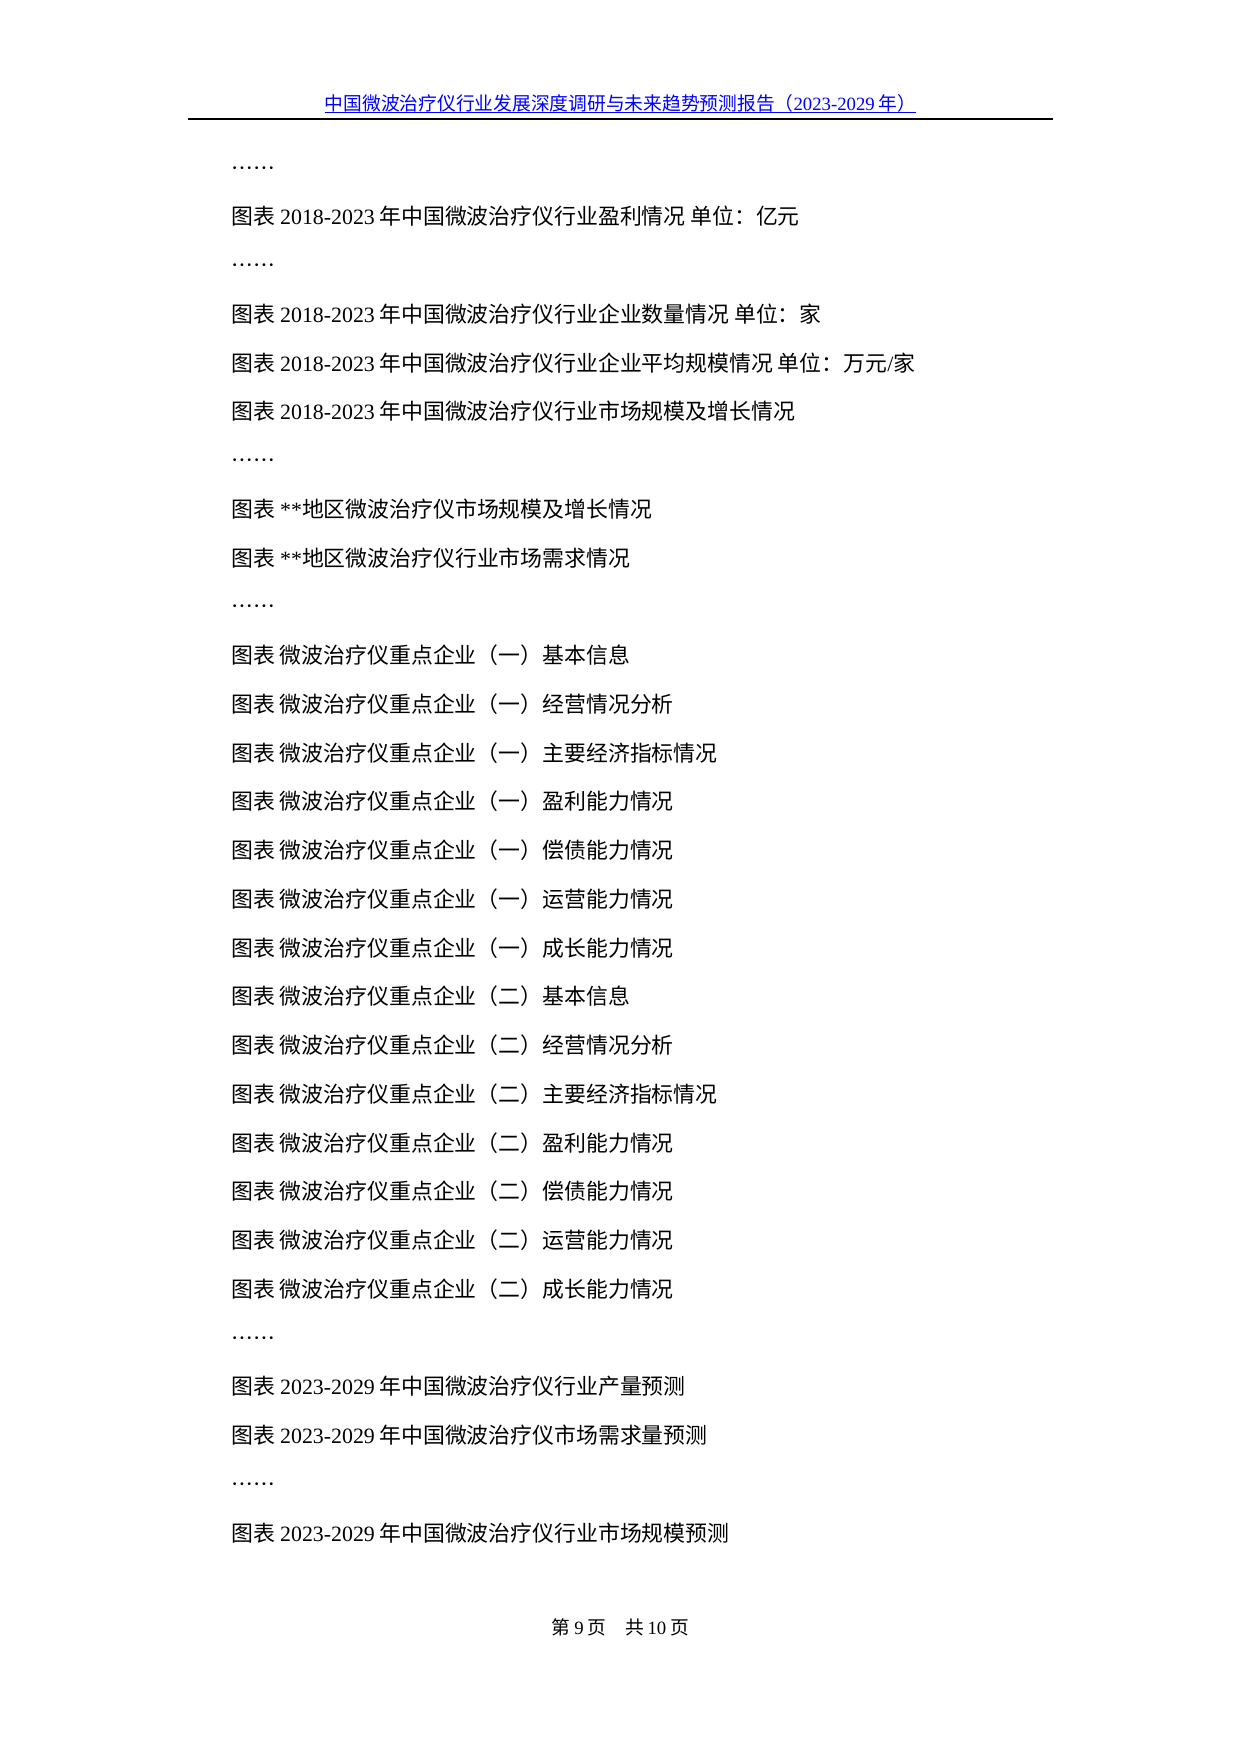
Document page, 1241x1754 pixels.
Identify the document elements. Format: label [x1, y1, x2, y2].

text [187, 150, 1053, 1548]
